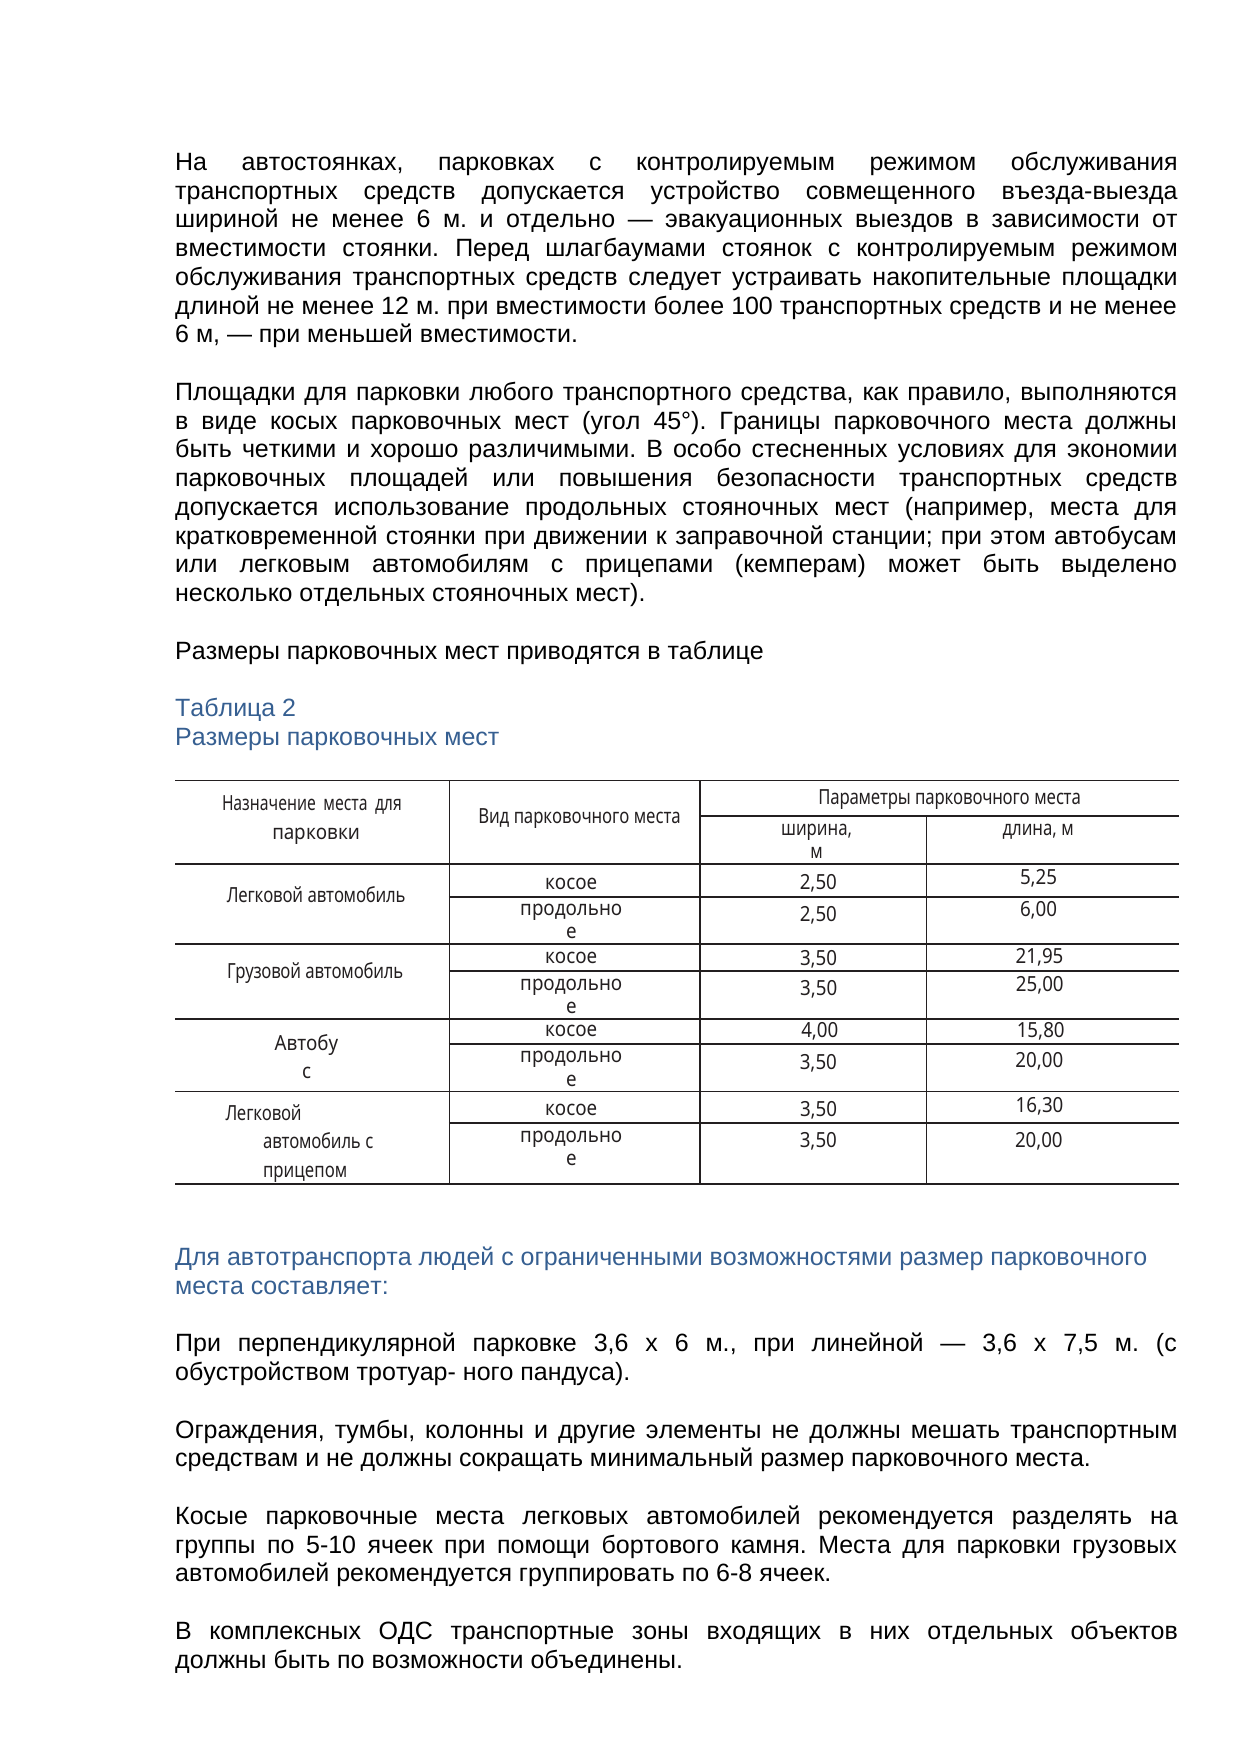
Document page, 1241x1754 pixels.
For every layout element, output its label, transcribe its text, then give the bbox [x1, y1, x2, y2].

text При перпендикулярной парковке 3,6 х 6 м., при линейной — 3,6 х 7,5 м. (с обустройством тротуар- ного пандуса). [175, 1328, 1179, 1386]
table_cell 2,50 [701, 898, 926, 943]
table_header Вид парковочного места [450, 781, 699, 863]
table_cell 5,25 [927, 865, 1179, 896]
table_cell 3,50 [701, 1092, 926, 1122]
table_cell продольное [450, 898, 699, 943]
table_cell 4,00 [701, 1020, 926, 1043]
table_cell косое [450, 1092, 699, 1122]
table_cell продольное [450, 1124, 699, 1183]
table_cell Легковой автомобиль [175, 865, 449, 943]
table_header Назначение места для парковки [175, 781, 449, 863]
table_cell 3,50 [701, 1124, 926, 1183]
table_cell 3,50 [701, 972, 926, 1018]
table_cell 3,50 [701, 945, 926, 970]
text Площадки для парковки любого транспортного средства, как правило, выполняются в виде косых парковочных мест (угол 45°). Границы парковочного места должны быть четкими и хорошо различимыми. В особо стесненных условиях для экономии парковочных площадей или повышения безопасности транспортных средств допускается использование продольных стояночных мест (например, места для кратковременной стоянки при движении к заправочной станции; при этом автобусам или легковым автомобилям с прицепами (кемперам) может быть выделено несколько отдельных стояночных мест). [175, 377, 1179, 607]
text Размеры парковочных мест приводятся в таблице [175, 636, 1179, 664]
text Косые парковочные места легковых автомобилей рекомендуется разделять на группы по 5-10 ячеек при помощи бортового камня. Места для парковки грузовых автомобилей рекомендуется группировать по 6-8 ячеек. [175, 1501, 1179, 1587]
table_cell 25,00 [927, 972, 1179, 1018]
text Таблица 2 [175, 693, 1179, 722]
text Ограждения, тумбы, колонны и другие элементы не должны мешать транспортным средствам и не должны сокращать минимальный размер парковочного места. [175, 1415, 1179, 1472]
table_cell 16,30 [927, 1092, 1179, 1122]
table_cell косое [450, 945, 699, 970]
table_cell 3,50 [701, 1045, 926, 1091]
table_cell ширина, м [701, 817, 926, 863]
table_cell продольное [450, 1045, 699, 1091]
table_cell 20,00 [927, 1124, 1179, 1183]
table_cell Легковой автомобиль с прицепом [175, 1092, 449, 1183]
table_cell 15,80 [927, 1020, 1179, 1043]
table_cell 6,00 [927, 898, 1179, 943]
table_cell 21,95 [927, 945, 1179, 970]
table_cell 2,50 [701, 865, 926, 896]
text В комплексных ОДС транспортные зоны входящих в них отдельных объектов должны быть по возможности объединены. [175, 1616, 1179, 1673]
table_cell Грузовой автомобиль [175, 945, 449, 1018]
table_cell длина, м [927, 817, 1179, 863]
text На автостоянках, парковках с контролируемым режимом обслуживания транспортных средств допускается устройство совмещенного въезда-выезда шириной не менее 6 м. и отдельно — эвакуационных выездов в зависимости от вместимости стоянки. Перед шлагбаумами стоянок с контролируемым режимом обслуживания транспортных средств следует устраивать накопительные площадки длиной не менее 12 м. при вместимости более 100 транспортных средств и не менее 6 м, — при меньшей вместимости. [175, 147, 1179, 348]
text Размеры парковочных мест [175, 722, 1179, 751]
table_cell продольное [450, 972, 699, 1018]
table_header Параметры парковочного места [701, 781, 1179, 815]
table_cell косое [450, 1020, 699, 1043]
table_cell Автобус [175, 1020, 449, 1091]
table_cell 20,00 [927, 1045, 1179, 1091]
text Для автотранспорта людей с ограниченными возможностями размер парковочного места составляет: [175, 1242, 1179, 1300]
table_cell косое [450, 865, 699, 896]
